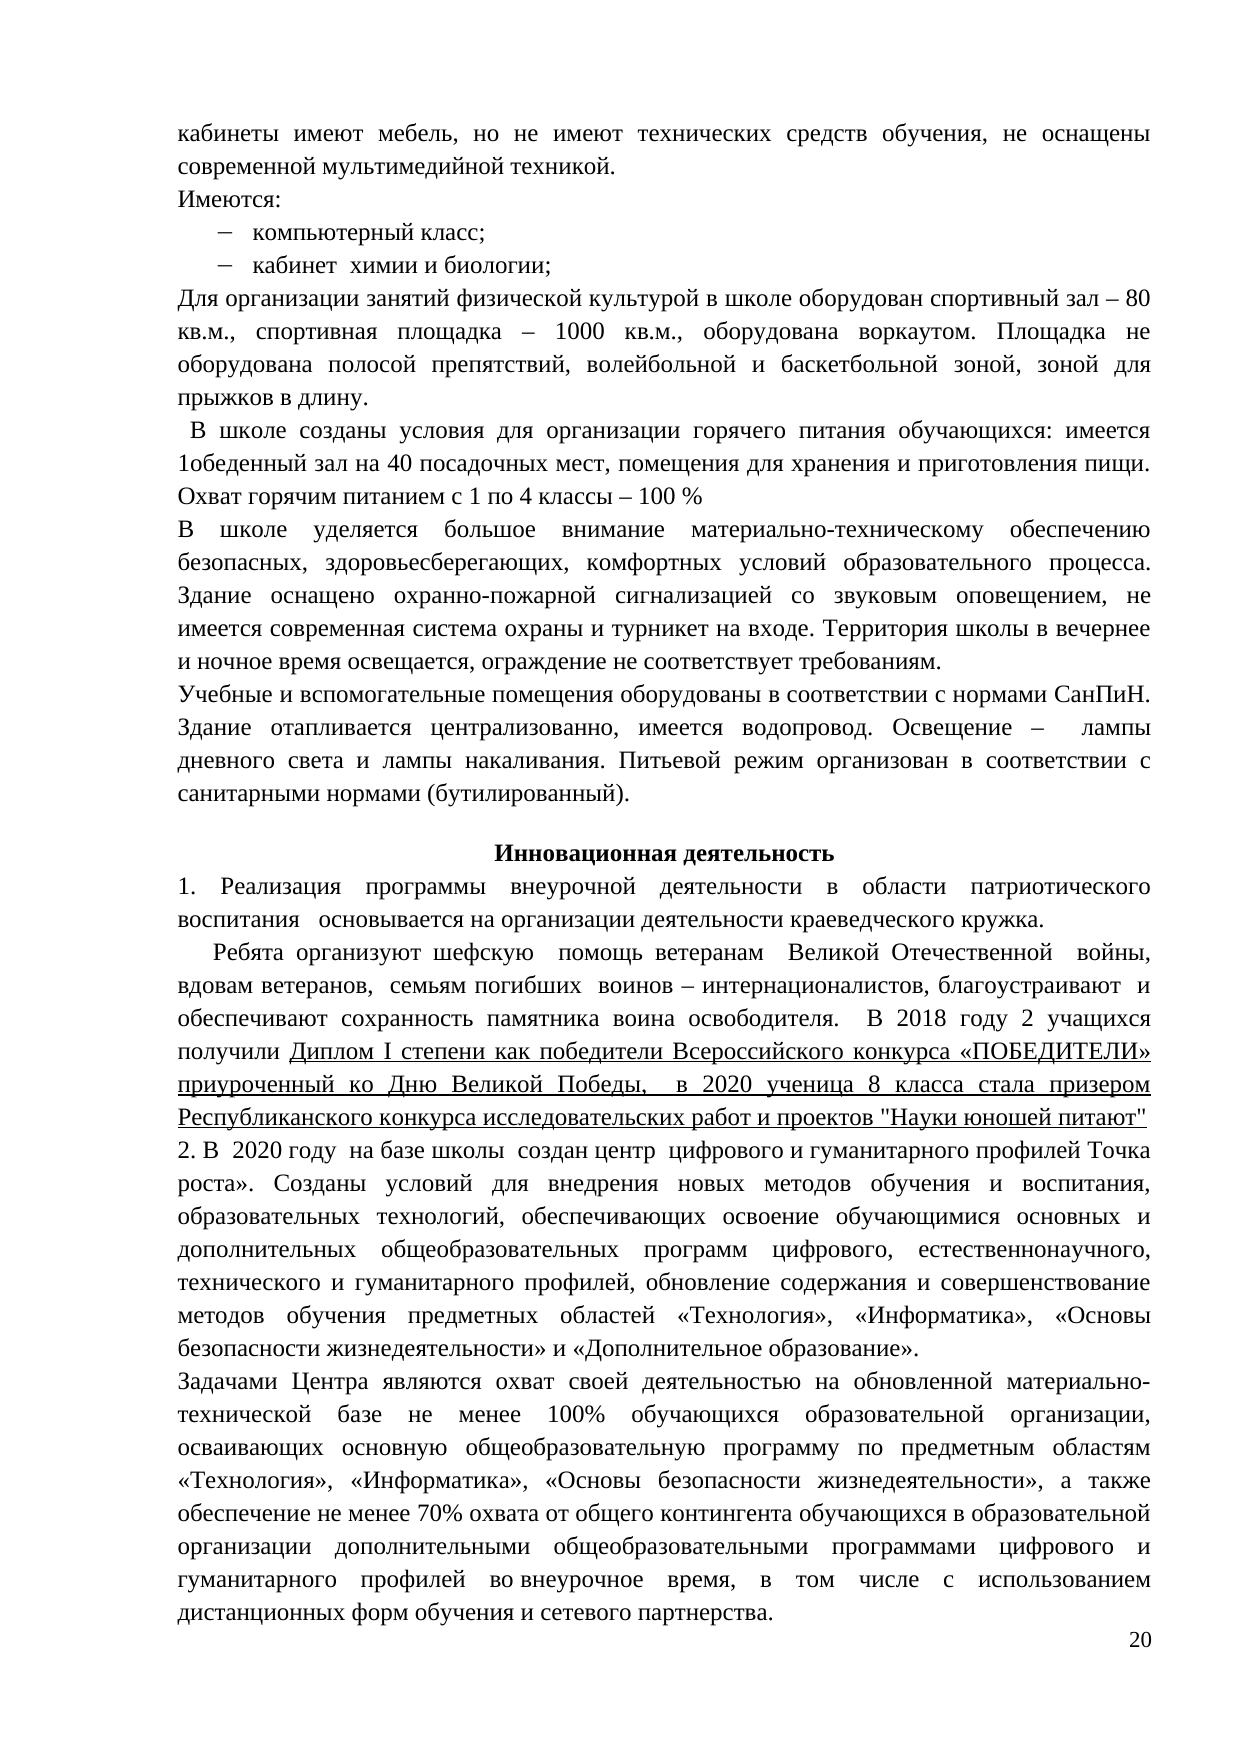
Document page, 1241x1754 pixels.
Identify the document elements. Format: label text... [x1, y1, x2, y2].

text В школе созданы условия для организации горячего питания обучающихся: имеется 1обеденный зал на 40 посадочных мест, помещения для хранения и приготовления пищи. Охват горячим питанием с 1 по 4 классы – 100 % [177, 415, 1152, 510]
text Инновационная деятельность [177, 838, 1152, 867]
text Учебные и вспомогательные помещения оборудованы в соответствии с нормами СанПиН. Здание отапливается централизованно, имеется водопровод. Освещение – лампы дневного света и лампы накаливания. Питьевой режим организован в соответствии с санитарными нормами (бутилированный). [177, 679, 1152, 807]
text 2. В 2020 году на базе школы создан центр цифрового и гуманитарного профилей Точка роста». Созданы условий для внедрения новых методов обучения и воспитания, образовательных технологий, обеспечивающих освоение обучающимися основных и дополнительных общеобразовательных программ цифрового, естественнонаучного, технического и гуманитарного профилей, обновление содержания и совершенствование методов обучения предметных областей «Технология», «Информатика», «Основы безопасности жизнедеятельности» и «Дополнительное образование». [177, 1135, 1152, 1362]
text Ребята организуют шефскую помощь ветеранам Великой Отечественной войны, вдовам ветеранов, семьям погибших воинов – интернационалистов, благоустраивают и обеспечивают сохранность памятника воина освободителя. В 2018 году 2 учащихся получили Диплом I степени как победители Всероссийского конкурса «ПОБЕДИТЕЛИ» приуроченный ко Дню Великой Победы, в 2020 ученица 8 класса стала призером Республиканского конкурса исследовательских работ и проектов "Науки юношей питают" [177, 937, 1152, 1131]
text Для организации занятий физической культурой в школе оборудован спортивный зал – 80 кв.м., спортивная площадка – 1000 кв.м., оборудована воркаутом. Площадка не оборудована полосой препятствий, волейбольной и баскетбольной зоной, зоной для прыжков в длину. [177, 283, 1152, 411]
list кабинет химии и биологии; [215, 250, 1152, 279]
text Имеются: [177, 184, 1152, 213]
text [177, 118, 1152, 180]
list компьютерный класс; [215, 217, 1152, 246]
text 1. Реализация программы внеурочной деятельности в области патриотического воспитания основывается на организации деятельности краеведческого кружка. [177, 871, 1152, 933]
text В школе уделяется большое внимание материально-техническому обеспечению безопасных, здоровьесберегающих, комфортных условий образовательного процесса. Здание оснащено охранно-пожарной сигнализацией со звуковым оповещением, не имеется современная система охраны и турникет на входе. Территория школы в вечернее и ночное время освещается, ограждение не соответствует требованиям. [177, 514, 1152, 675]
text Задачами Центра являются охват своей деятельностью на обновленной материально-технической базе не менее 100% обучающихся образовательной организации, осваивающих основную общеобразовательную программу по предметным областям «Технология», «Информатика», «Основы безопасности жизнедеятельности», а также обеспечение не менее 70% охвата от общего контингента обучающихся в образовательной организации дополнительными общеобразовательными программами цифрового и гуманитарного профилей во внеурочное время, в том числе с использованием дистанционных форм обучения и сетевого партнерства. [177, 1366, 1152, 1626]
